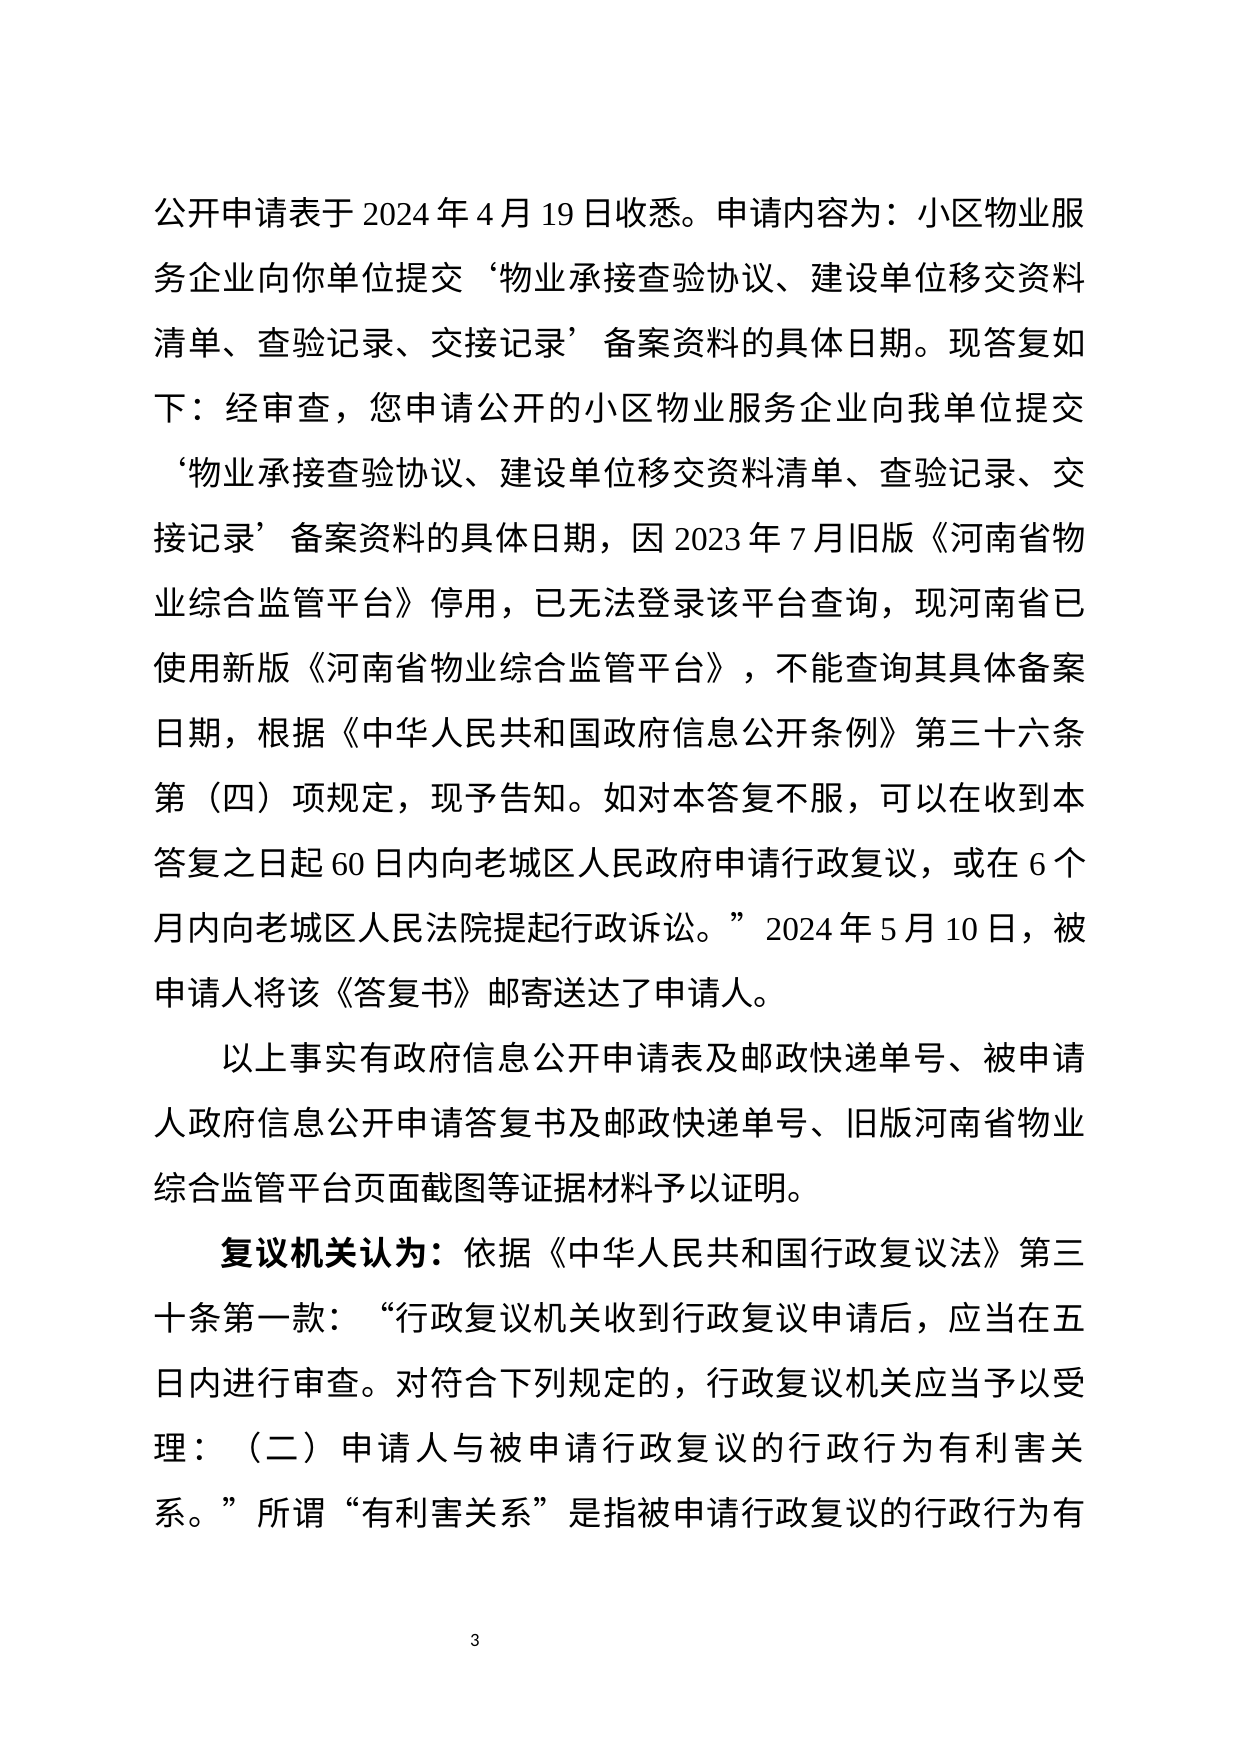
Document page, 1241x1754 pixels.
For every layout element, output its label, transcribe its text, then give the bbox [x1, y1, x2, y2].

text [153, 178, 1087, 1023]
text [153, 1218, 1087, 1543]
text 以上事实有政府信息公开申请表及邮政快递单号、被申请人政府信息公开申请答复书及邮政快递单号、旧版河南省物业综合监管平台页面截图等证据材料予以证明。 [153, 1023, 1087, 1218]
